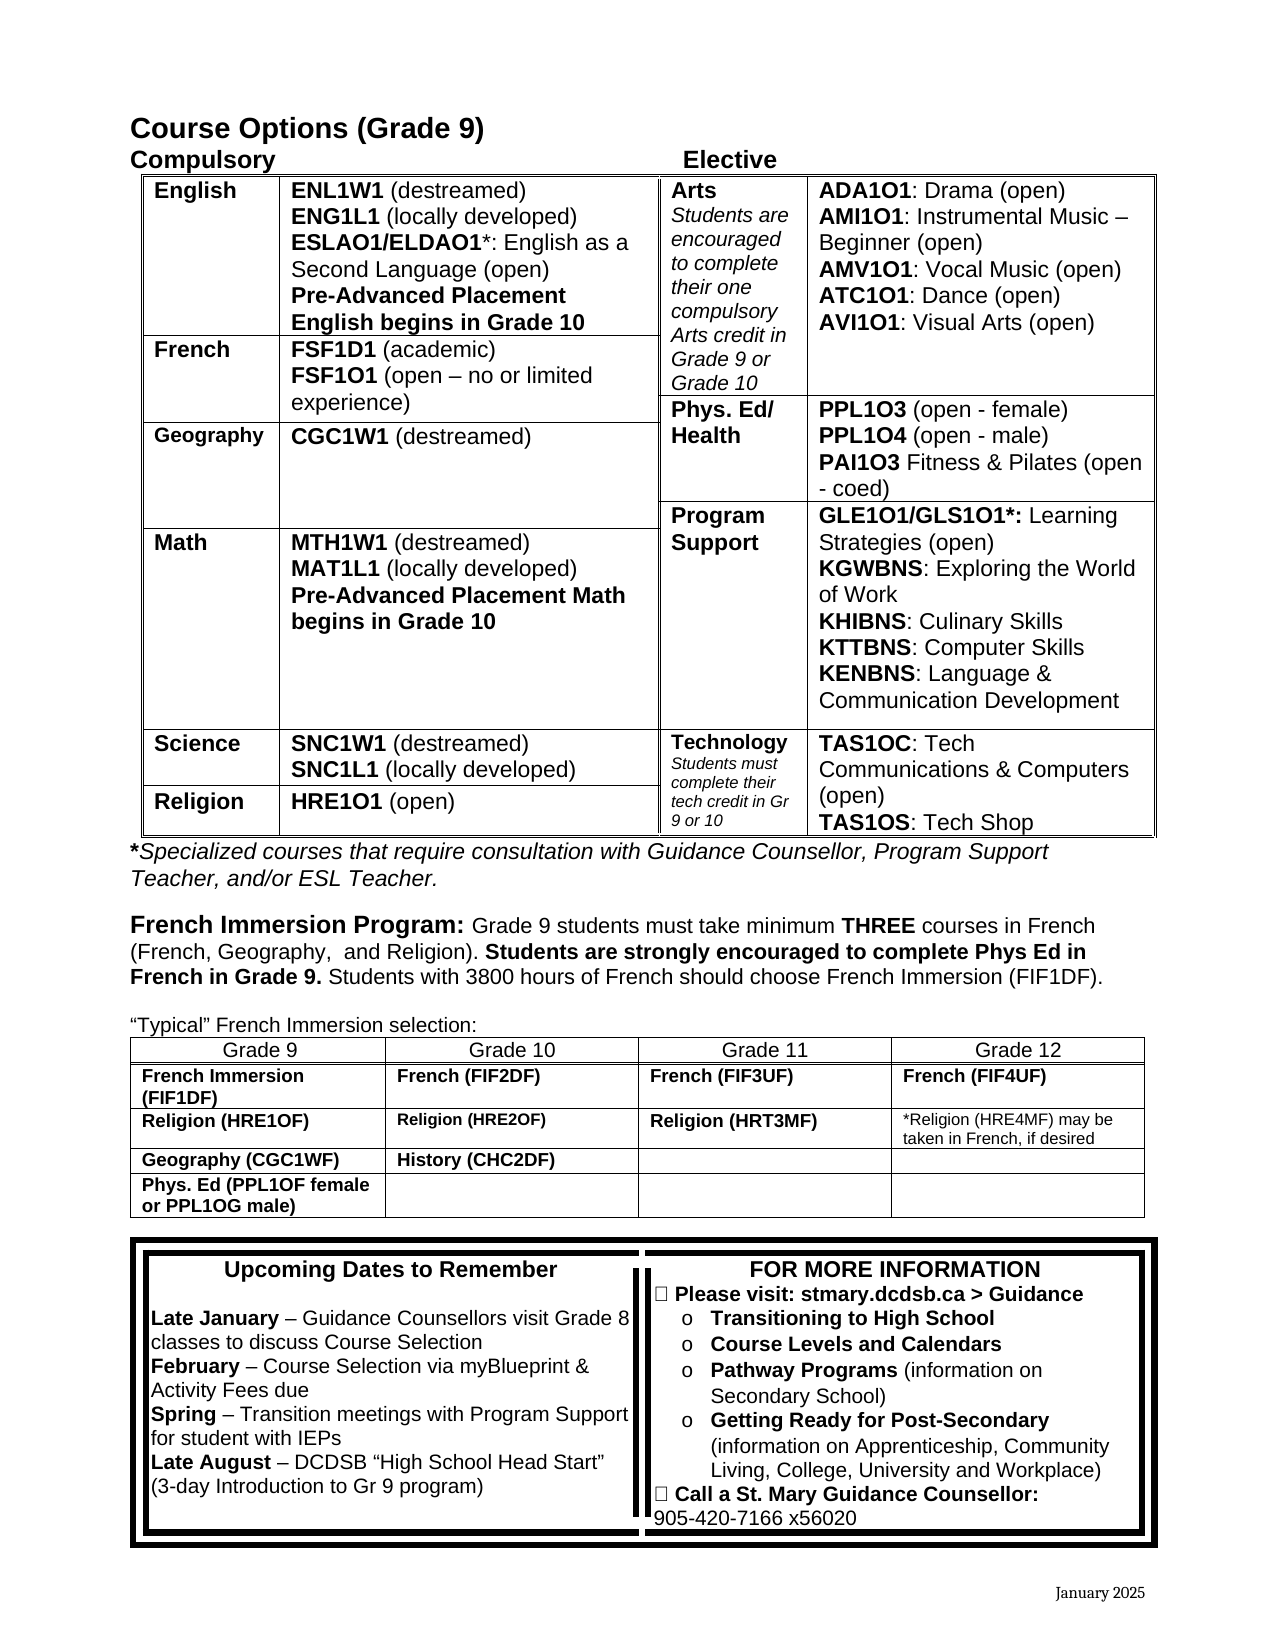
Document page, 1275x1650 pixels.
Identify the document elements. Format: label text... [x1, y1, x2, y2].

text French Immersion Program: Grade 9 students must take minimum THREE courses in French (French, Geography, and Religion). Students are strongly encouraged to complete Phys Ed in French in Grade 9. Students with 3800 hours of French should choose French Immersion (FIF1DF). [130, 910, 1145, 989]
table_cell French (FIF3UF) [639, 1065, 891, 1108]
table_cell French Immersion (FIF1DF) [131, 1065, 385, 1108]
table_cell Geography (CGC1WF) [131, 1149, 385, 1173]
table_cell French (FIF4UF) [892, 1065, 1144, 1108]
table_cell Phys. Ed/ Health [661, 396, 807, 501]
table_cell Program Support [661, 502, 807, 728]
table_cell [639, 1149, 891, 1173]
table_header Grade 11 [639, 1038, 891, 1062]
table_header FOR MORE INFORMATION  Please visit: stmary.dcdsb.ca > Guidance Transitioning to High School Course Levels and Calendars Pathway Programs (information on Secondary School) Getting Ready for Post-Secondary (information on Apprenticeship, Community Living, College, University and Workplace)  Call a St. Mary Guidance Counsellor: 905-420-7166 x56020 [642, 1243, 1148, 1529]
table_cell Science [144, 730, 279, 785]
table_header ENL1W1 (destreamed) ENG1L1 (locally developed) ESLAO1/ELDAO1*: English as a Second Language (open) Pre-Advanced Placement English begins in Grade 10 [280, 177, 659, 335]
table_header Arts Students are encouraged to complete their one compulsory Arts credit in Grade 9 or Grade 10 [660, 177, 807, 395]
text Compulsory Elective [130, 145, 1145, 173]
table_cell French (FIF2DF) [386, 1065, 638, 1108]
table_cell Religion (HRE1OF) [131, 1109, 385, 1148]
table_cell Technology Students must complete their tech credit in Gr 9 or 10 [660, 730, 807, 835]
table_header Grade 9 [131, 1038, 385, 1062]
table_cell Religion (HRT3MF) [639, 1109, 891, 1148]
table_cell Math [144, 529, 279, 728]
table_header Upcoming Dates to Remember Late January – Guidance Counsellors visit Grade 8 classes to discuss Course Selection February – Course Selection via myBlueprint & Activity Fees due Spring – Transition meetings with Program Support for student with IEPs Late August – DCDSB “High School Head Start” (3-day Introduction to Gr 9 program) [139, 1243, 642, 1529]
table_cell GLE1O1/GLS1O1*: Learning Strategies (open) KGWBNS: Exploring the World of Work KHIBNS: Culinary Skills KTTBNS: Computer Skills KENBNS: Language & Communication Development KGWBNS [808, 502, 1154, 728]
table_cell [639, 1174, 891, 1217]
table_cell PPL1O3 (open - female) PPL1O4 (open - male) PAI1O3 Fitness & Pilates (open - coed) [808, 396, 1154, 501]
text “Typical” French Immersion selection: [130, 1013, 1145, 1037]
table_cell [892, 1149, 1144, 1173]
table_header Grade 12 [892, 1038, 1144, 1062]
table_cell Geography [144, 423, 279, 528]
table_cell [892, 1174, 1144, 1217]
table_cell Religion [144, 786, 279, 835]
table_cell FSF1D1 (academic) FSF1O1 (open – no or limited experience) [280, 336, 658, 422]
table_cell CGC1W1 (destreamed) [280, 423, 658, 528]
table_cell French [144, 336, 279, 422]
text *Specialized courses that require consultation with Guidance Counsellor, Program Support Teacher, and/or ESL Teacher. [130, 838, 1145, 891]
table_cell *Religion (HRE4MF) may be taken in French, if desired [892, 1109, 1144, 1148]
table_header Grade 10 [386, 1038, 638, 1062]
table_cell HRE1O1 (open) [280, 786, 659, 835]
table_cell [386, 1174, 638, 1217]
table_cell MTH1W1 (destreamed) MAT1L1 (locally developed) Pre-Advanced Placement Math begins in Grade 10 [280, 529, 658, 728]
table_header ADA1O1: Drama (open) AMI1O1: Instrumental Music – Beginner (open) AMV1O1: Vocal Music (open) ATC1O1: Dance (open) AVI1O1: Visual Arts (open) [808, 177, 1154, 395]
table_cell TAS1OC: Tech Communications & Computers (open) TAS1OS: Tech Shop [808, 730, 1154, 835]
table_cell SNC1W1 (destreamed) SNC1L1 (locally developed) [280, 730, 658, 785]
text Course Options (Grade 9) [130, 111, 1145, 145]
table_cell History (CHC2DF) [386, 1149, 638, 1173]
table_cell Phys. Ed (PPL1OF female or PPL1OG male) [131, 1174, 385, 1217]
table_header English [144, 177, 279, 335]
table_cell Religion (HRE2OF) [386, 1109, 638, 1148]
